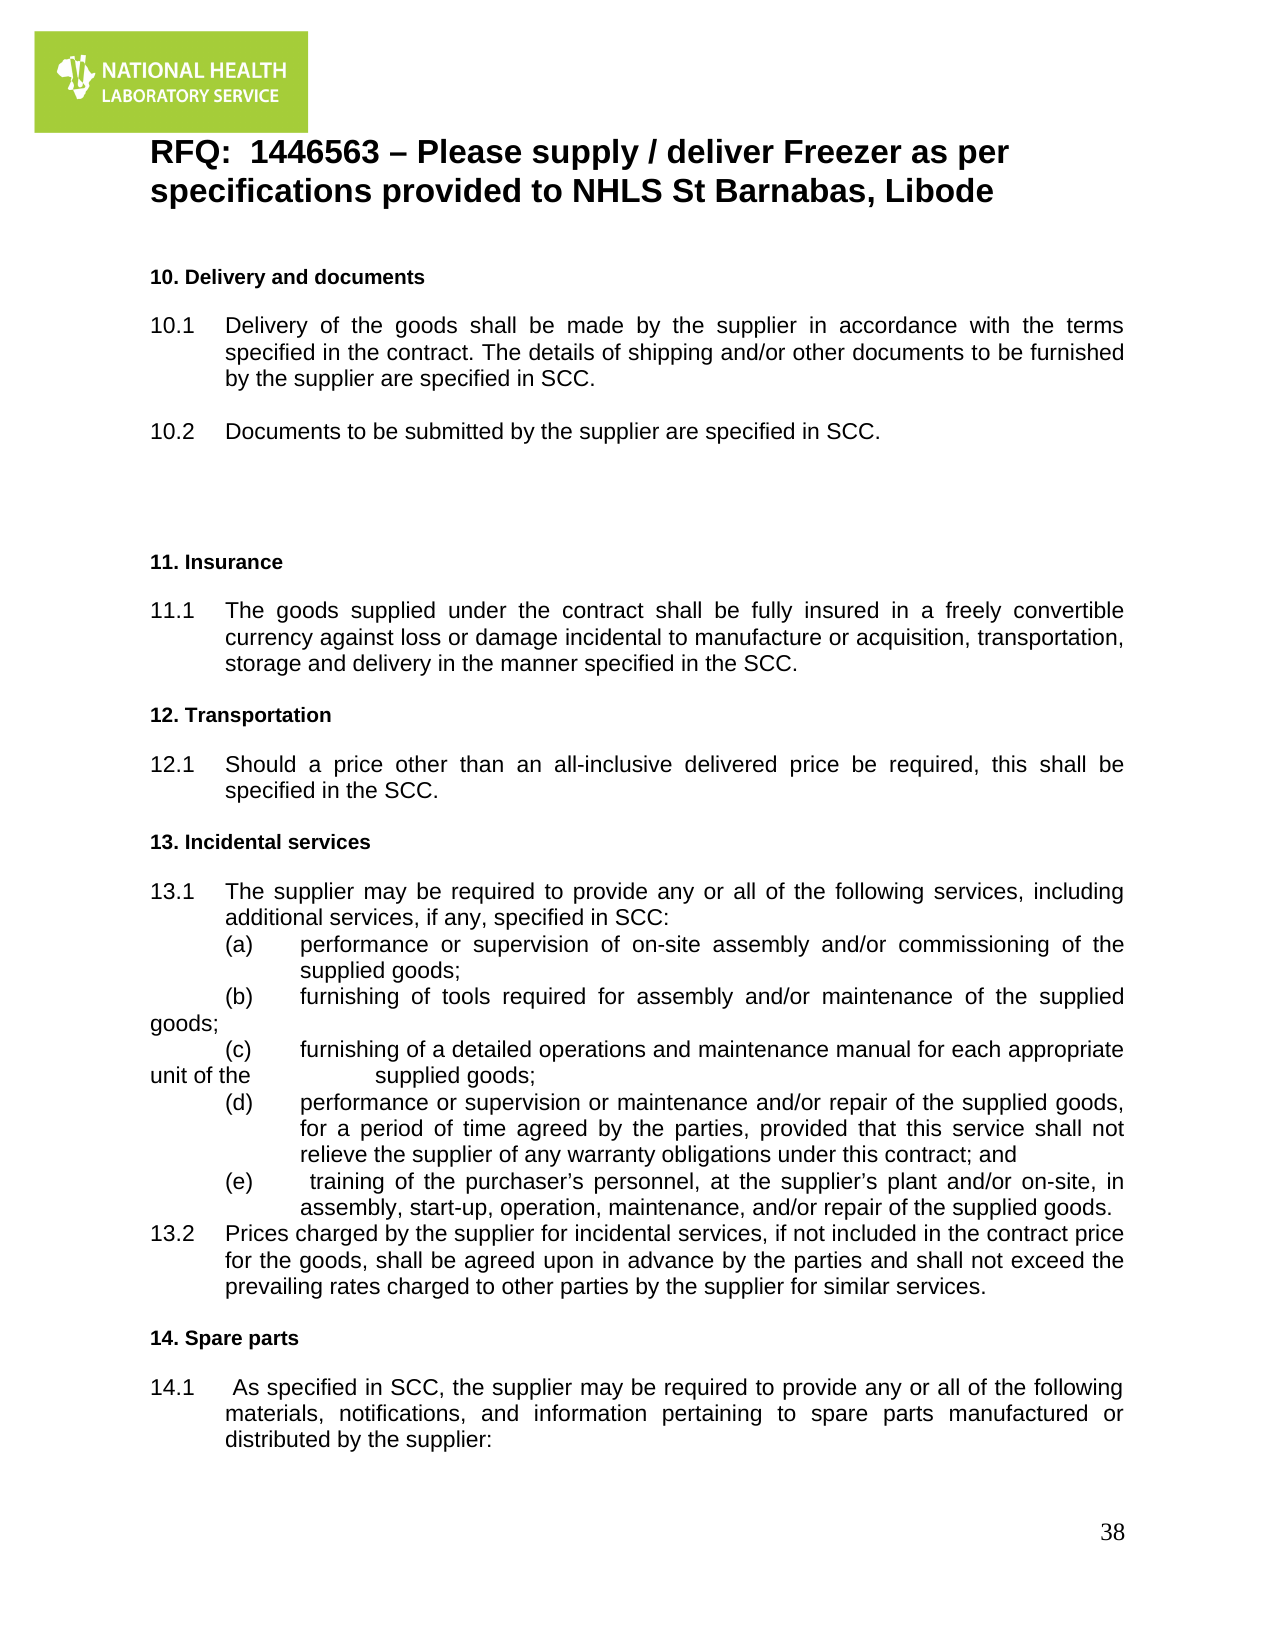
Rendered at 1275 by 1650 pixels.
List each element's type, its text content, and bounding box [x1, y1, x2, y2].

text (b) furnishing of tools required for assembly and/or maintenance of the supplied goods; [150, 983, 1125, 1036]
text 13. Incidental services [150, 830, 1125, 854]
text 13.2 Prices charged by the supplier for incidental services, if not included in the contract price for the goods, shall be agreed upon in advance by the parties and shall not exceed the prevailing rates charged to other parties by the supplier for similar services. [150, 1220, 1125, 1299]
text 10. Delivery and documents [150, 264, 1125, 288]
text 10.1 Delivery of the goods shall be made by the supplier in accordance with the terms specified in the contract. The details of shipping and/or other documents to be furnished by the supplier are specified in SCC. [150, 312, 1125, 391]
text (a) performance or supervision of on-site assembly and/or commissioning of the supplied goods; [225, 931, 1125, 983]
text 11.1 The goods supplied under the contract shall be fully insured in a freely convertible currency against loss or damage incidental to manufacture or acquisition, transportation, storage and delivery in the manner specified in the SCC. [150, 597, 1125, 677]
text 13.1 The supplier may be required to provide any or all of the following services, including additional services, if any, specified in SCC: [150, 878, 1125, 931]
text (c) furnishing of a detailed operations and maintenance manual for each appropriate unit of the supplied goods; [150, 1036, 1125, 1089]
picture [34, 31, 309, 133]
text 14. Spare parts [150, 1326, 1125, 1350]
text (e) training of the purchaser’s personnel, at the supplier’s plant and/or on-site, in assembly, start-up, operation, maintenance, and/or repair of the supplied goods. [225, 1168, 1125, 1220]
text (d) performance or supervision or maintenance and/or repair of the supplied goods, for a period of time agreed by the parties, provided that this service shall not relieve the supplier of any warranty obligations under this contract; and [225, 1089, 1125, 1168]
text 14.1 As specified in SCC, the supplier may be required to provide any or all of the following materials, notifications, and information pertaining to spare parts manufactured or distributed by the supplier: [150, 1374, 1125, 1453]
text 11. Insurance [150, 549, 1125, 573]
text 12. Transportation [150, 703, 1125, 727]
text 10.2 Documents to be submitted by the supplier are specified in SCC. [150, 418, 1125, 444]
text 12.1 Should a price other than an all-inclusive delivered price be required, this shall be specified in the SCC. [150, 751, 1125, 803]
